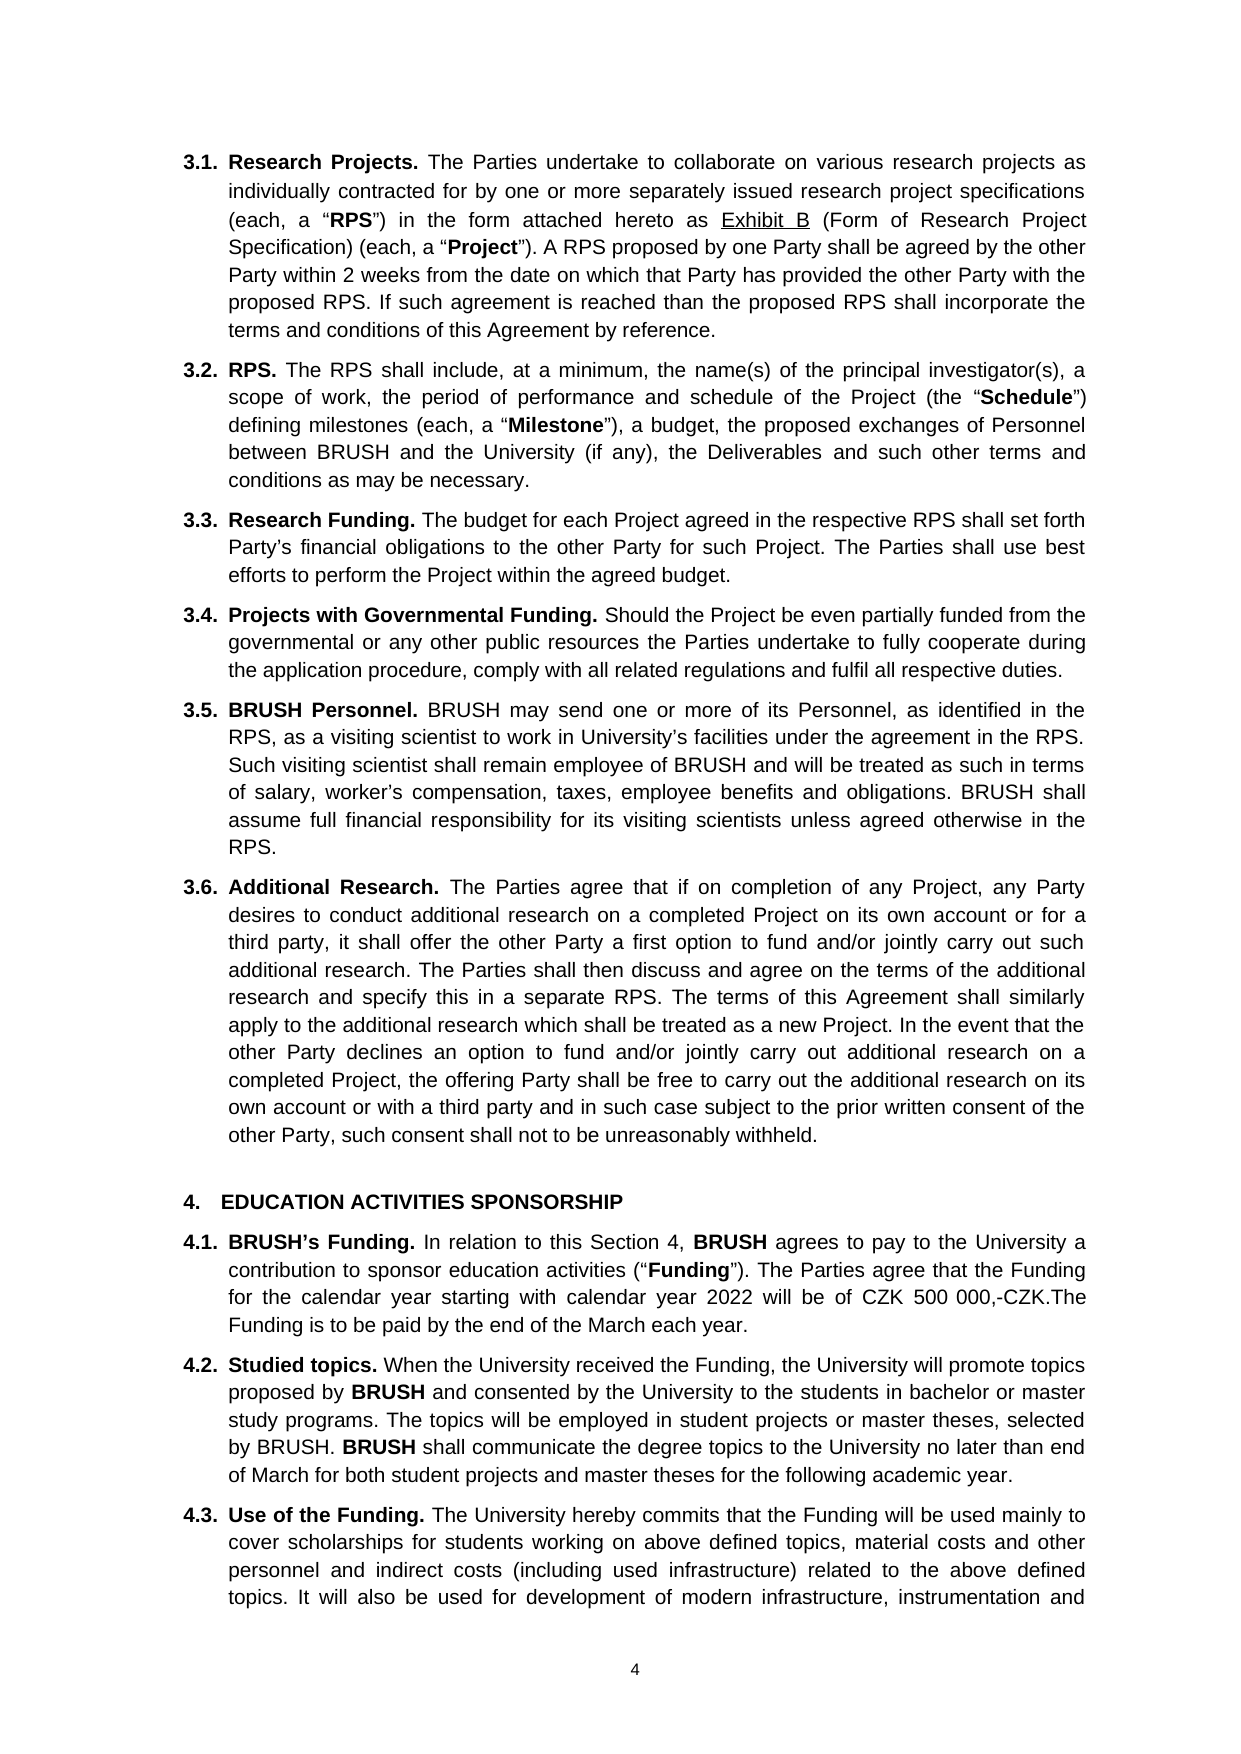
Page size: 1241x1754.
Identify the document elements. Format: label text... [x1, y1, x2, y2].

list BRUSH’s Funding. In relation to this Section 4, BRUSH agrees to pay to the University a contribution to sponsor education activities (“Funding”). The Parties agree that the Funding for the calendar year starting with calendar year 2022 will be of CZK 500 000,-CZK.The Funding is to be paid by the end of the March each year. [183, 1230, 1087, 1336]
list Research Funding. The budget for each Project agreed in the respective RPS shall set forth Party’s financial obligations to the other Party for such Project. The Parties shall use best efforts to perform the Project within the agreed budget. [183, 507, 1087, 586]
list Projects with Governmental Funding. Should the Project be even partially funded from the governmental or any other public resources the Parties undertake to fully cooperate during the application procedure, comply with all related regulations and fulfil all respective duties. [183, 602, 1087, 681]
list BRUSH Personnel. BRUSH may send one or more of its Personnel, as identified in the RPS, as a visiting scientist to work in University’s facilities under the agreement in the RPS. Such visiting scientist shall remain employee of BRUSH and will be treated as such in terms of salary, worker’s compensation, taxes, employee benefits and obligations. BRUSH shall assume full financial responsibility for its visiting scientists unless agreed otherwise in the RPS. [183, 697, 1087, 859]
list EDUCATION ACTIVITIES sponsorship [183, 1190, 1087, 1214]
list Additional Research. The Parties agree that if on completion of any Project, any Party desires to conduct additional research on a completed Project on its own account or for a third party, it shall offer the other Party a first option to fund and/or jointly carry out such additional research. The Parties shall then discuss and agree on the terms of the additional research and specify this in a separate RPS. The terms of this Agreement shall similarly apply to the additional research which shall be treated as a new Project. In the event that the other Party declines an option to fund and/or jointly carry out additional research on a completed Project, the offering Party shall be free to carry out the additional research on its own account or with a third party and in such case subject to the prior written consent of the other Party, such consent shall not to be unreasonably withheld. [183, 875, 1087, 1146]
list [183, 1502, 1087, 1609]
list Studied topics. When the University received the Funding, the University will promote topics proposed by BRUSH and consented by the University to the students in bachelor or master study programs. The topics will be employed in student projects or master theses, selected by BRUSH. BRUSH shall communicate the degree topics to the University no later than end of March for both student projects and master theses for the following academic year. [183, 1352, 1087, 1486]
list RPS. The RPS shall include, at a minimum, the name(s) of the principal investigator(s), a scope of work, the period of performance and schedule of the Project (the “Schedule”) defining milestones (each, a “Milestone”), a budget, the proposed exchanges of Personnel between BRUSH and the University (if any), the Deliverables and such other terms and conditions as may be necessary. [183, 357, 1087, 491]
list Research Projects. The Parties undertake to collaborate on various research projects as individually contracted for by one or more separately issued research project specifications (each, a “RPS”) in the form attached hereto as Exhibit B (Form of Research Project Specification) (each, a “Project”). A RPS proposed by one Party shall be agreed by the other Party within 2 weeks from the date on which that Party has provided the other Party with the proposed RPS. If such agreement is reached than the proposed RPS shall incorporate the terms and conditions of this Agreement by reference. [183, 150, 1087, 341]
